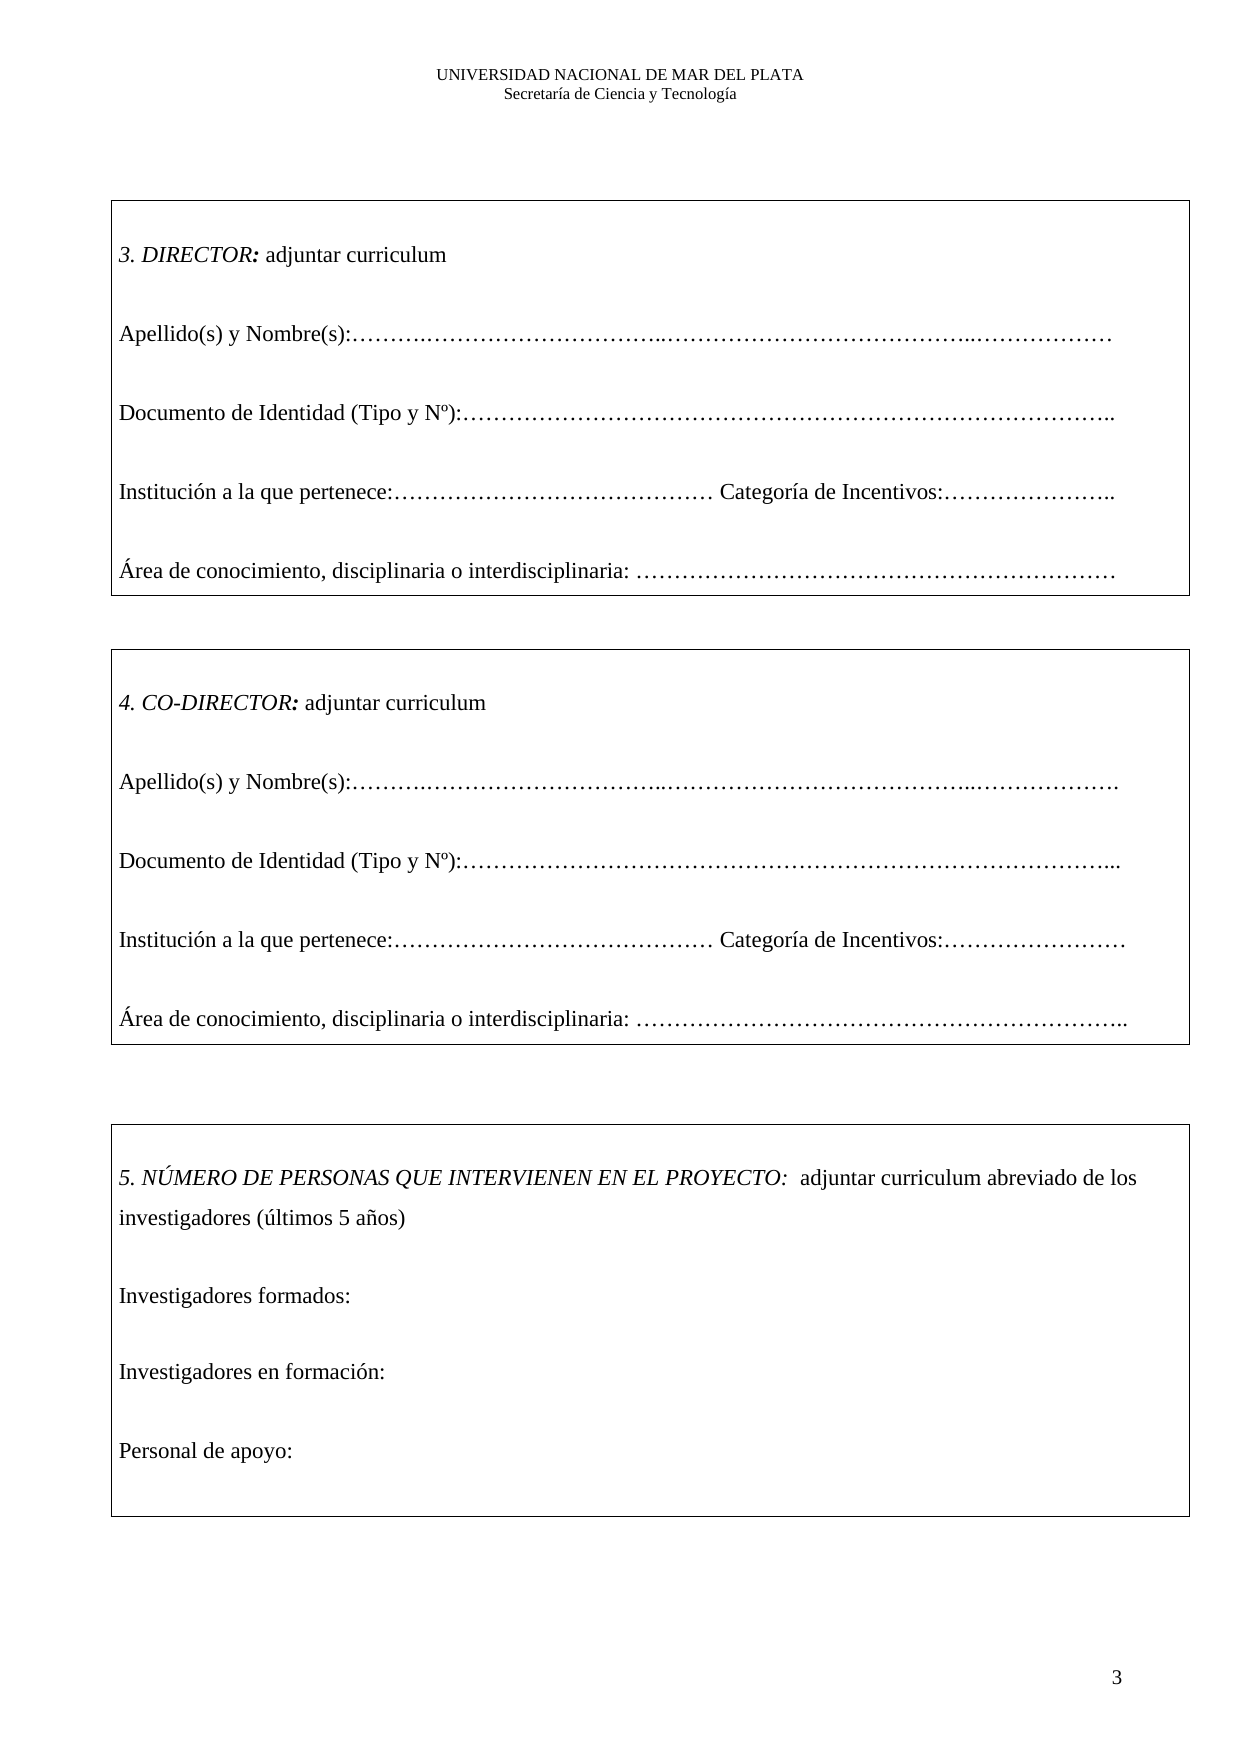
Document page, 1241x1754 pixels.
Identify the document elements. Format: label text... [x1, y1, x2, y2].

table_header 5. NÚMERO DE PERSONAS QUE INTERVIENEN EN EL PROYECTO: adjuntar curriculum abreviado de los investigadores (últimos 5 años) Investigadores formados: Investigadores en formación: Personal de apoyo: [112, 1125, 1189, 1516]
table_header 3. DIRECTOR: adjuntar curriculum Apellido(s) y Nombre(s):……….…………………………..…………………………………..……………… Documento de Identidad (Tipo y Nº):………………………………………………………………………….. Institución a la que pertenece:…………………………………… Categoría de Incentivos:………………….. Área de conocimiento, disciplinaria o interdisciplinaria: ……………………………………………………… [112, 201, 1189, 595]
table_header 4. CO-DIRECTOR: adjuntar curriculum Apellido(s) y Nombre(s):……….…………………………..…………………………………..………………. Documento de Identidad (Tipo y Nº):…………………………………………………………………………... Institución a la que pertenece:…………………………………… Categoría de Incentivos:…………………… Área de conocimiento, disciplinaria o interdisciplinaria: ……………………………………………………….. [112, 650, 1189, 1043]
